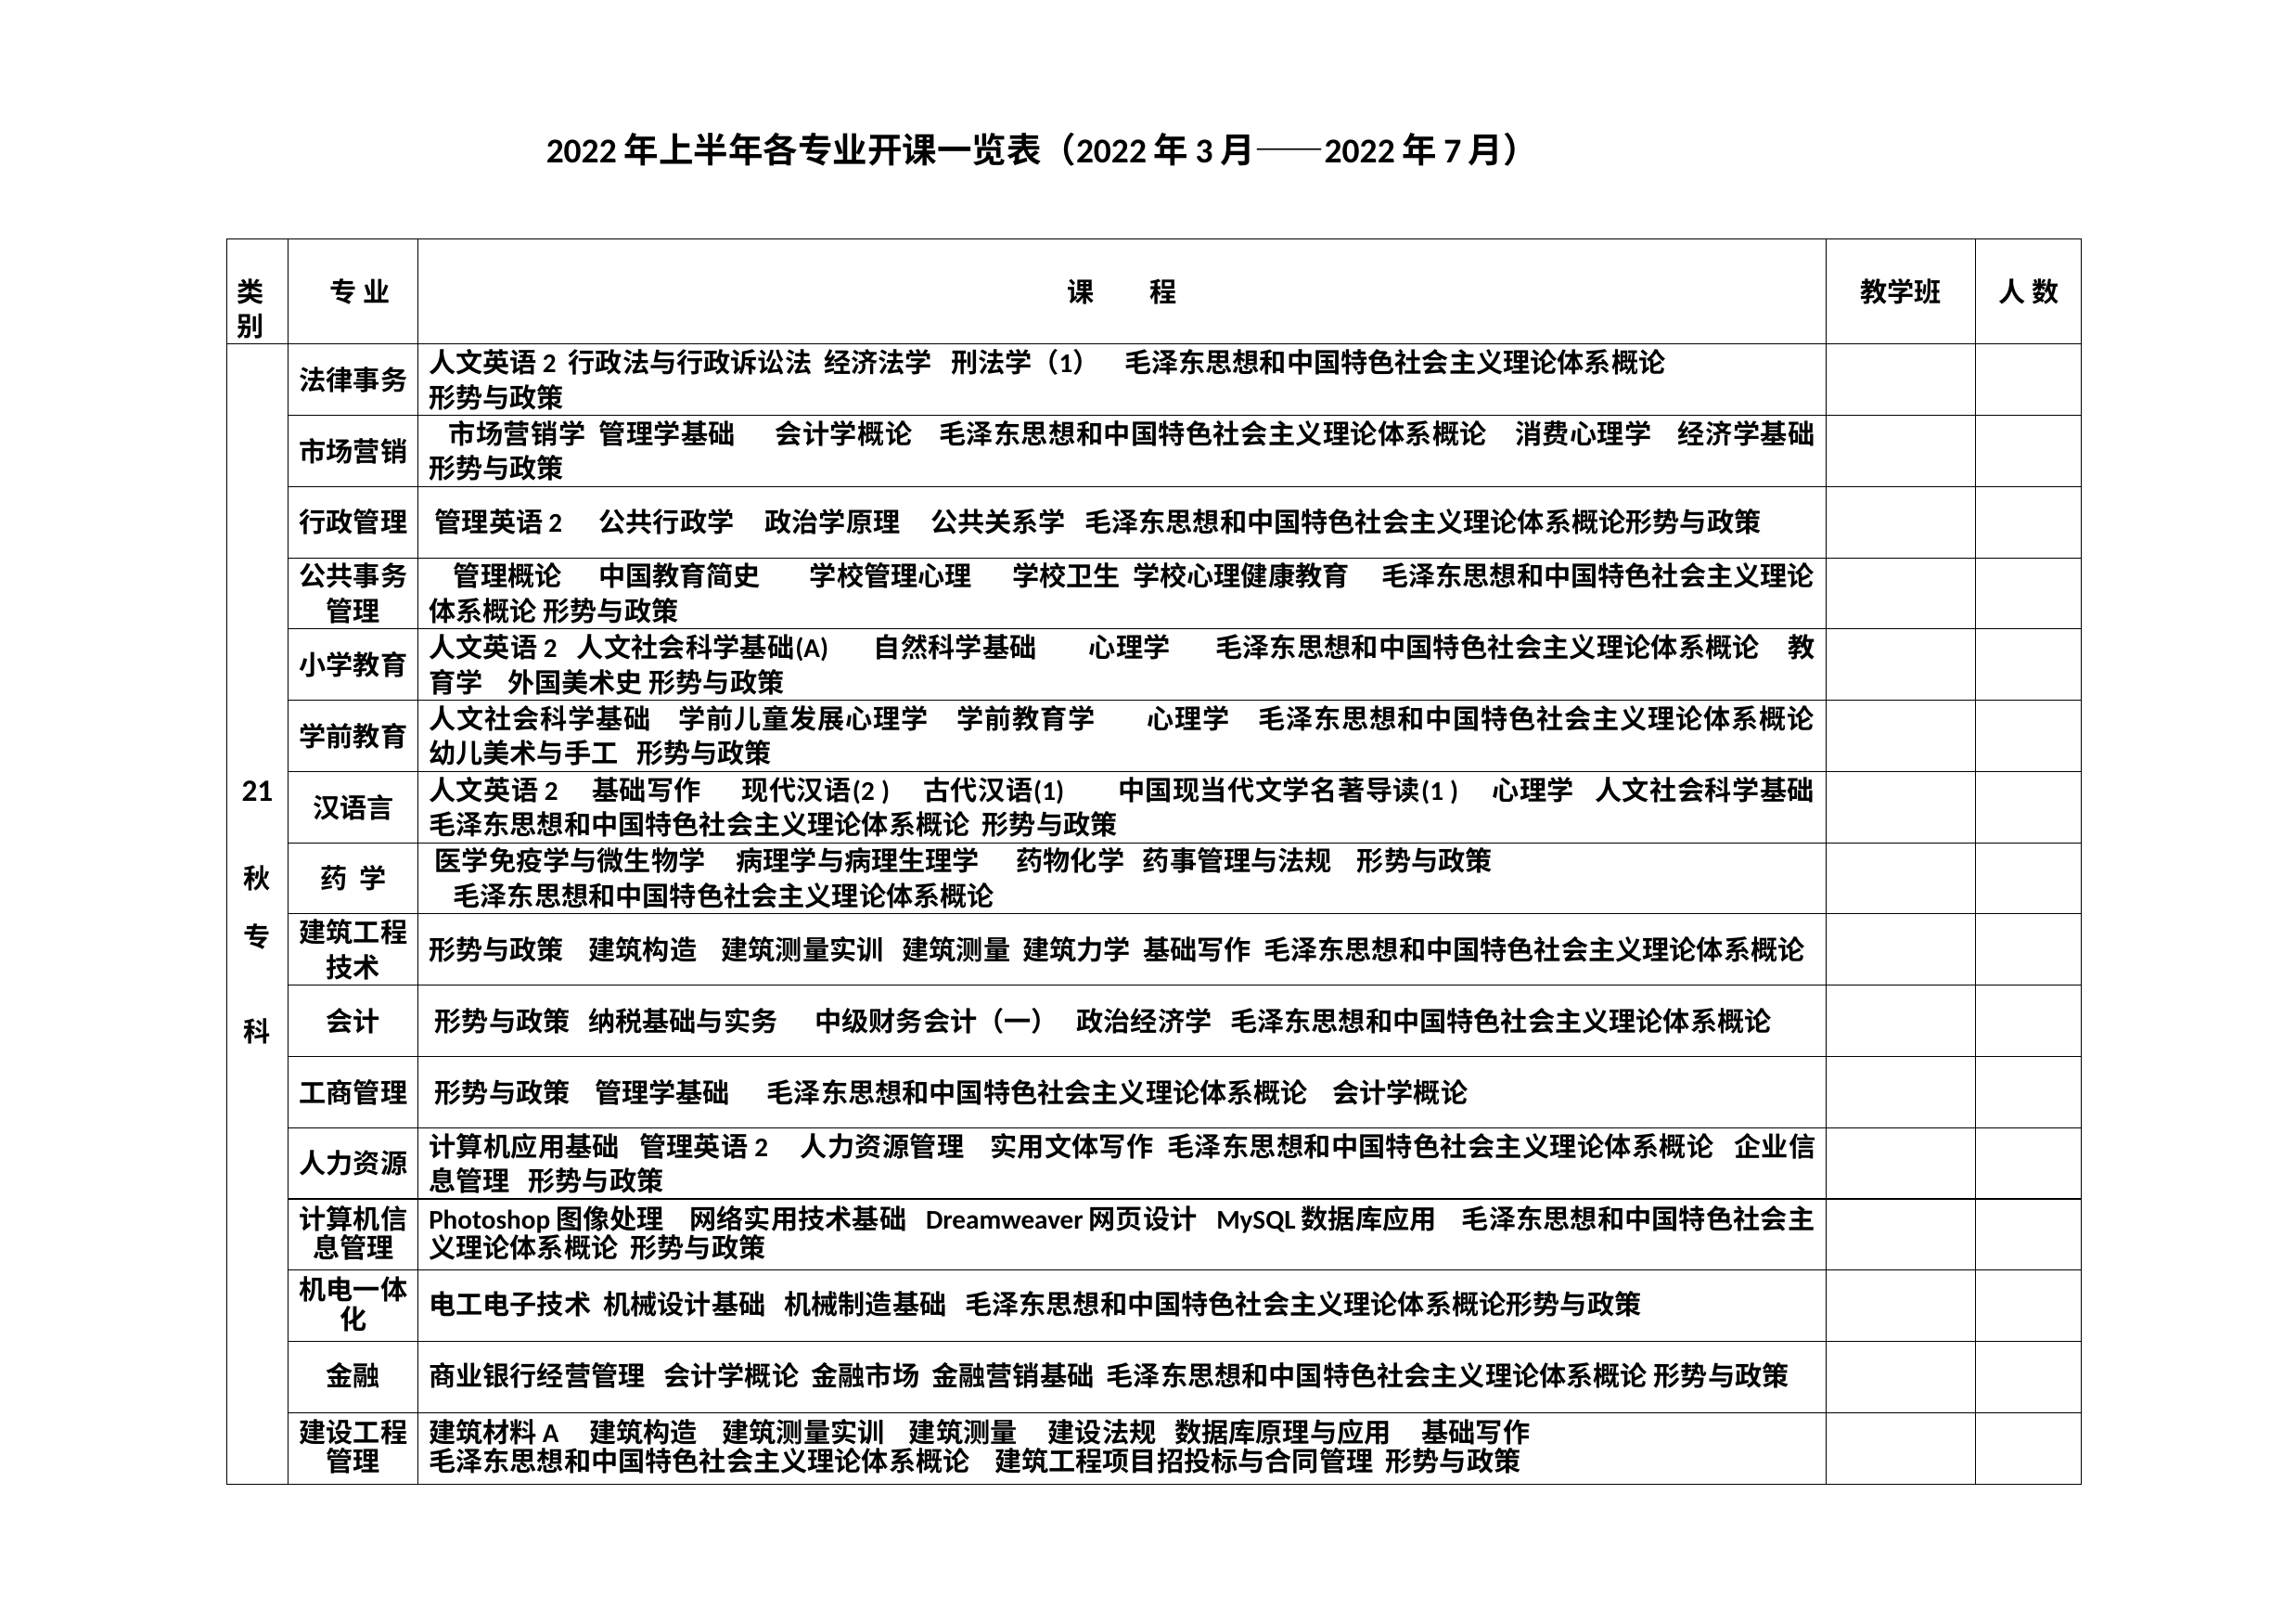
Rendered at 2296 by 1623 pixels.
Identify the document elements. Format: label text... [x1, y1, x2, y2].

table_cell 建设工程管理 [289, 1413, 417, 1483]
table_cell 会计 [289, 985, 417, 1056]
table_cell [1827, 1270, 1975, 1341]
table_cell 医学免疫学与微生物学 病理学与病理生理学 药物化学 药事管理与法规 形势与政策 毛泽东思想和中国特色社会主义理论体系概论 [418, 844, 1826, 913]
table_cell 市场营销 [289, 416, 417, 486]
table_cell 管理英语2 公共行政学 政治学原理 公共关系学 毛泽东思想和中国特色社会主义理论体系概论形势与政策 [418, 487, 1826, 558]
table_cell [1827, 772, 1975, 843]
table_cell Photoshop图像处理 网络实用技术基础 Dreamweaver网页设计 MySQL数据库应用 毛泽东思想和中国特色社会主义理论体系概论 形势与政策 [418, 1200, 1826, 1269]
table_header 教学班 [1827, 239, 1975, 343]
table_cell 工商管理 [289, 1057, 417, 1127]
table_cell [1827, 985, 1975, 1056]
table_cell [1976, 1128, 2081, 1198]
table_cell 计算机信息管理 [289, 1200, 417, 1269]
table_header 专 业 [289, 239, 417, 343]
table_cell [1827, 1342, 1975, 1412]
table_cell [1827, 1200, 1975, 1269]
table_cell [1827, 416, 1975, 486]
table_cell 人文英语2 基础写作 现代汉语(2 ) 古代汉语(1) 中国现当代文学名著导读(1 ) 心理学 人文社会科学基础 毛泽东思想和中国特色社会主义理论体系概论 形势与政策 [418, 772, 1826, 843]
table_cell [1827, 701, 1975, 771]
table_cell [1976, 487, 2081, 558]
table_header 类别 [227, 239, 288, 343]
table_cell [1976, 844, 2081, 913]
table_cell [1827, 1057, 1975, 1127]
table_cell 21 秋 专 科 [227, 344, 288, 1483]
table_cell [1976, 1200, 2081, 1269]
table_cell 人文英语2 人文社会科学基础(A) 自然科学基础 心理学 毛泽东思想和中国特色社会主义理论体系概论 教育学 外国美术史 形势与政策 [418, 629, 1826, 700]
table_cell [1976, 1342, 2081, 1412]
table_cell [1976, 772, 2081, 843]
table_cell 人文英语2 行政法与行政诉讼法 经济法学 刑法学（1） 毛泽东思想和中国特色社会主义理论体系概论 形势与政策 [418, 344, 1826, 415]
table_cell 机电一体化 [289, 1270, 417, 1341]
text 2022年上半年各专业开课一览表（2022年3月——2022年7月） [57, 118, 2238, 178]
table_header 人 数 [1976, 239, 2081, 343]
table_cell [1976, 559, 2081, 628]
table_cell [1976, 1270, 2081, 1341]
table_cell 金融 [289, 1342, 417, 1412]
table_cell 形势与政策 管理学基础 毛泽东思想和中国特色社会主义理论体系概论 会计学概论 [418, 1057, 1826, 1127]
table_cell [1827, 344, 1975, 415]
table_cell 公共事务管理 [289, 559, 417, 628]
table_cell 药 学 [289, 844, 417, 913]
table_cell [1976, 629, 2081, 700]
table_cell 形势与政策 建筑构造 建筑测量实训 建筑测量 建筑力学 基础写作 毛泽东思想和中国特色社会主义理论体系概论 [418, 914, 1826, 985]
table_cell 小学教育 [289, 629, 417, 700]
table_cell 法律事务 [289, 344, 417, 415]
table_cell 计算机应用基础 管理英语2 人力资源管理 实用文体写作 毛泽东思想和中国特色社会主义理论体系概论 企业信息管理 形势与政策 [418, 1128, 1826, 1198]
table_cell [1976, 701, 2081, 771]
table_cell 建筑材料A 建筑构造 建筑测量实训 建筑测量 建设法规 数据库原理与应用 基础写作 毛泽东思想和中国特色社会主义理论体系概论 建筑工程项目招投标与合同管理 形势与政策 [418, 1413, 1826, 1483]
table_cell [1827, 844, 1975, 913]
table_cell [1976, 985, 2081, 1056]
table_cell [1827, 629, 1975, 700]
table_cell [1976, 416, 2081, 486]
table_cell [1976, 914, 2081, 985]
table_cell [1827, 487, 1975, 558]
table_cell 商业银行经营管理 会计学概论 金融市场 金融营销基础 毛泽东思想和中国特色社会主义理论体系概论 形势与政策 [418, 1342, 1826, 1412]
table_cell 行政管理 [289, 487, 417, 558]
table_cell 学前教育 [289, 701, 417, 771]
table_cell 汉语言 [289, 772, 417, 843]
table_cell 电工电子技术 机械设计基础 机械制造基础 毛泽东思想和中国特色社会主义理论体系概论形势与政策 [418, 1270, 1826, 1341]
table_cell [1827, 914, 1975, 985]
table_cell [1976, 1413, 2081, 1483]
table_cell [1976, 344, 2081, 415]
table_cell 管理概论 中国教育简史 学校管理心理 学校卫生 学校心理健康教育 毛泽东思想和中国特色社会主义理论体系概论 形势与政策 [418, 559, 1826, 628]
table_cell [1976, 1057, 2081, 1127]
table_cell [1827, 559, 1975, 628]
table_cell [1827, 1128, 1975, 1198]
table_cell 人文社会科学基础 学前儿童发展心理学 学前教育学 心理学 毛泽东思想和中国特色社会主义理论体系概论 幼儿美术与手工 形势与政策 [418, 701, 1826, 771]
table_cell 人力资源 [289, 1128, 417, 1198]
table_cell 形势与政策 纳税基础与实务 中级财务会计（一） 政治经济学 毛泽东思想和中国特色社会主义理论体系概论 [418, 985, 1826, 1056]
table_header 课 程 [418, 239, 1826, 343]
table_cell [1827, 1413, 1975, 1483]
table_cell 市场营销学 管理学基础 会计学概论 毛泽东思想和中国特色社会主义理论体系概论 消费心理学 经济学基础 形势与政策 [418, 416, 1826, 486]
table_cell 建筑工程技术 [289, 914, 417, 985]
